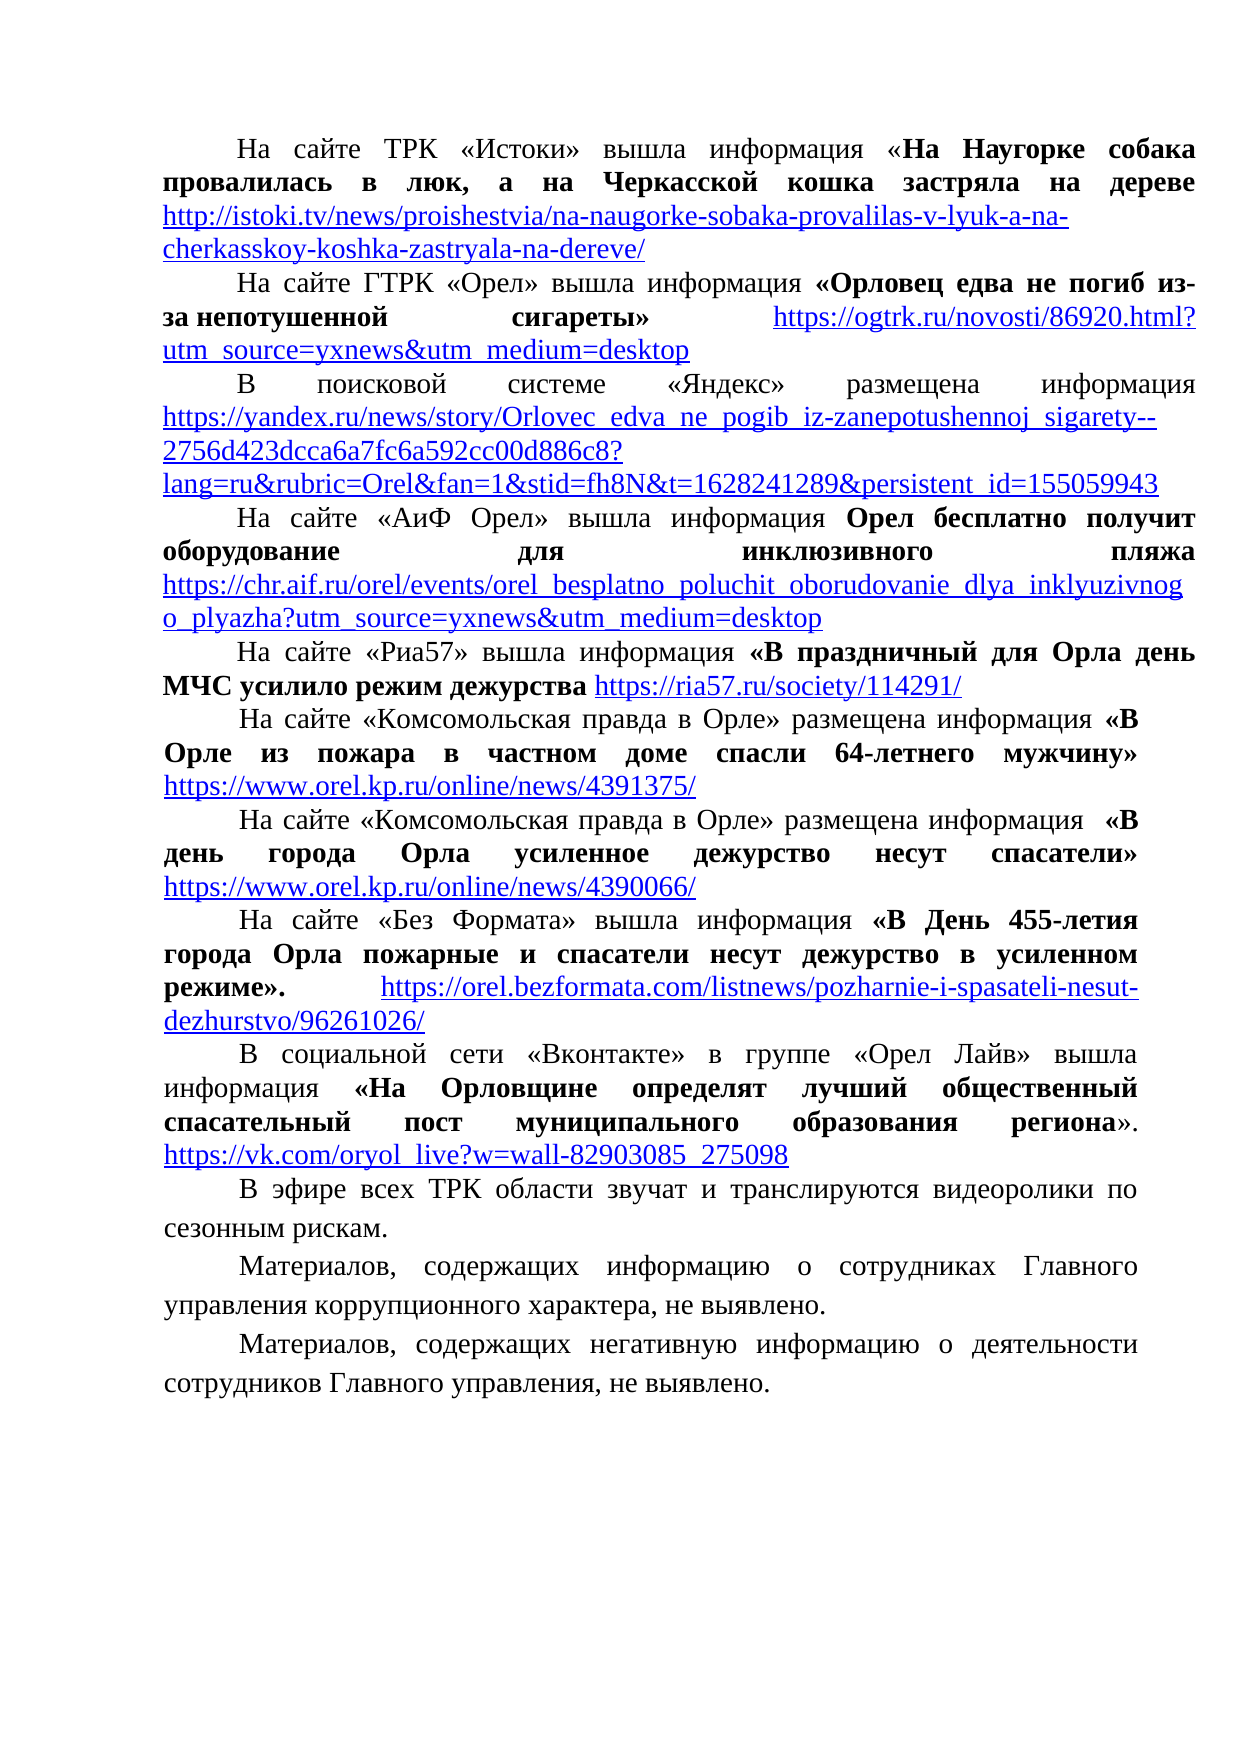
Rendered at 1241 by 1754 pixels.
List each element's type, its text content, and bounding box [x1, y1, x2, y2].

subtitle На сайте ТРК «Истоки» вышла информация «На Наугорке собака провалилась в люк, а на Черкасской кошка застряла на дереве http://istoki.tv/news/proishestvia/na-naugorke-sobaka-provalilas-v-lyuk-a-na-cherkasskoy-koshka-zastryala-na-dereve/ [162, 131, 1196, 265]
list В эфире всех ТРК области звучат и транслируются видеоролики по сезонным рискам. [164, 1171, 1139, 1243]
list На сайте «Комсомольская правда в Орле» размещена информация «В день города Орла усиленное дежурство несут спасатели» https://www.orel.kp.ru/online/news/4390066/ [164, 802, 1139, 902]
text Материалов, содержащих информацию о сотрудниках Главного управления коррупционного характера, не выявлено. [164, 1248, 1139, 1321]
list На сайте «Без Формата» вышла информация «В День 455-летия города Орла пожарные и спасатели несут дежурство в усиленном режиме». https://orel.bezformata.com/listnews/pozharnie-i-spasateli-nesut-dezhurstvo/96261026/ [164, 902, 1139, 1037]
subtitle На сайте «АиФ Орел» вышла информация Орел бесплатно получит оборудование для инклюзивного пляжа https://chr.aif.ru/orel/events/orel_besplatno_poluchit_oborudovanie_dlya_inklyuzivnogo_plyazha?utm_source=yxnews&utm_medium=desktop [162, 500, 1196, 634]
text Материалов, содержащих негативную информацию о деятельности сотрудников Главного управления, не выявлено. [164, 1326, 1139, 1398]
text На сайте «Риа57» вышла информация «В праздничный для Орла день МЧС усилило режим дежурства https://ria57.ru/society/114291/ [162, 634, 1196, 701]
list На сайте «Комсомольская правда в Орле» размещена информация «В Орле из пожара в частном доме спасли 64-летнего мужчину» https://www.orel.kp.ru/online/news/4391375/ [164, 701, 1139, 802]
subtitle На сайте ГТРК «Орел» вышла информация «Орловец едва не погиб из-за непотушенной сигареты» https://ogtrk.ru/novosti/86920.html?utm_source=yxnews&utm_medium=desktop [162, 265, 1196, 366]
list В социальной сети «Вконтакте» в группе «Орел Лайв» вышла информация «На Орловщине определят лучший общественный спасательный пост муниципального образования региона». https://vk.com/oryol_live?w=wall-82903085_275098 [164, 1037, 1139, 1171]
subtitle В поисковой системе «Яндекс» размещена информация https://yandex.ru/news/story/Orlovec_edva_ne_pogib_iz-zanepotushennoj_sigarety--2756d423dcca6a7fc6a592cc00d886c8?lang=ru&rubric=Orel&fan=1&stid=fh8N&t=1628241289&persistent_id=155059943 [162, 366, 1196, 500]
